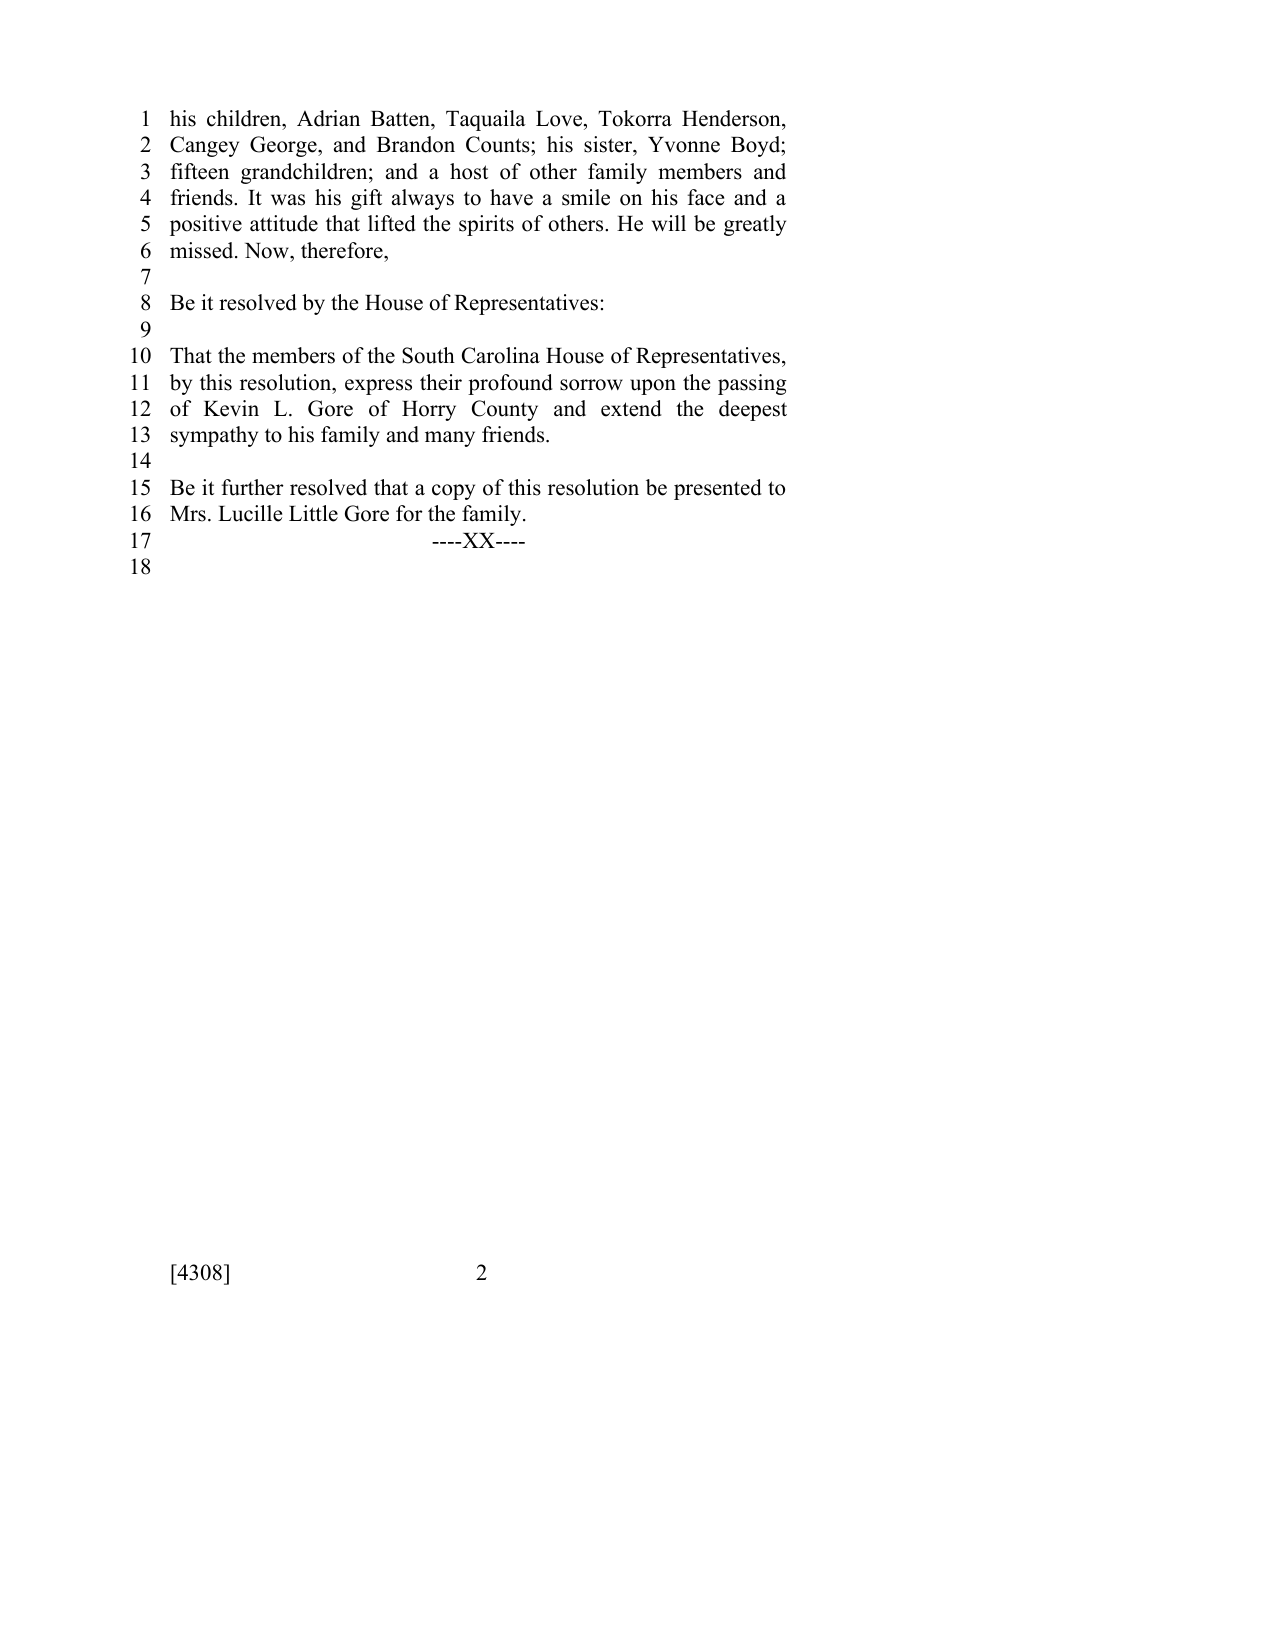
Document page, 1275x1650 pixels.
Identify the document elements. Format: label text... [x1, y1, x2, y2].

text That the members of the South Carolina House of Representatives, by this resolution, express their profound sorrow upon the passing of Kevin L. Gore of Horry County and extend the deepest sympathy to his family and many friends. [169, 342, 787, 448]
text Be it resolved by the House of Representatives: [169, 289, 787, 316]
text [169, 105, 787, 263]
text Be it further resolved that a copy of this resolution be presented to Mrs. Lucille Little Gore for the family. [169, 474, 787, 527]
text ----XX---- [169, 527, 787, 553]
